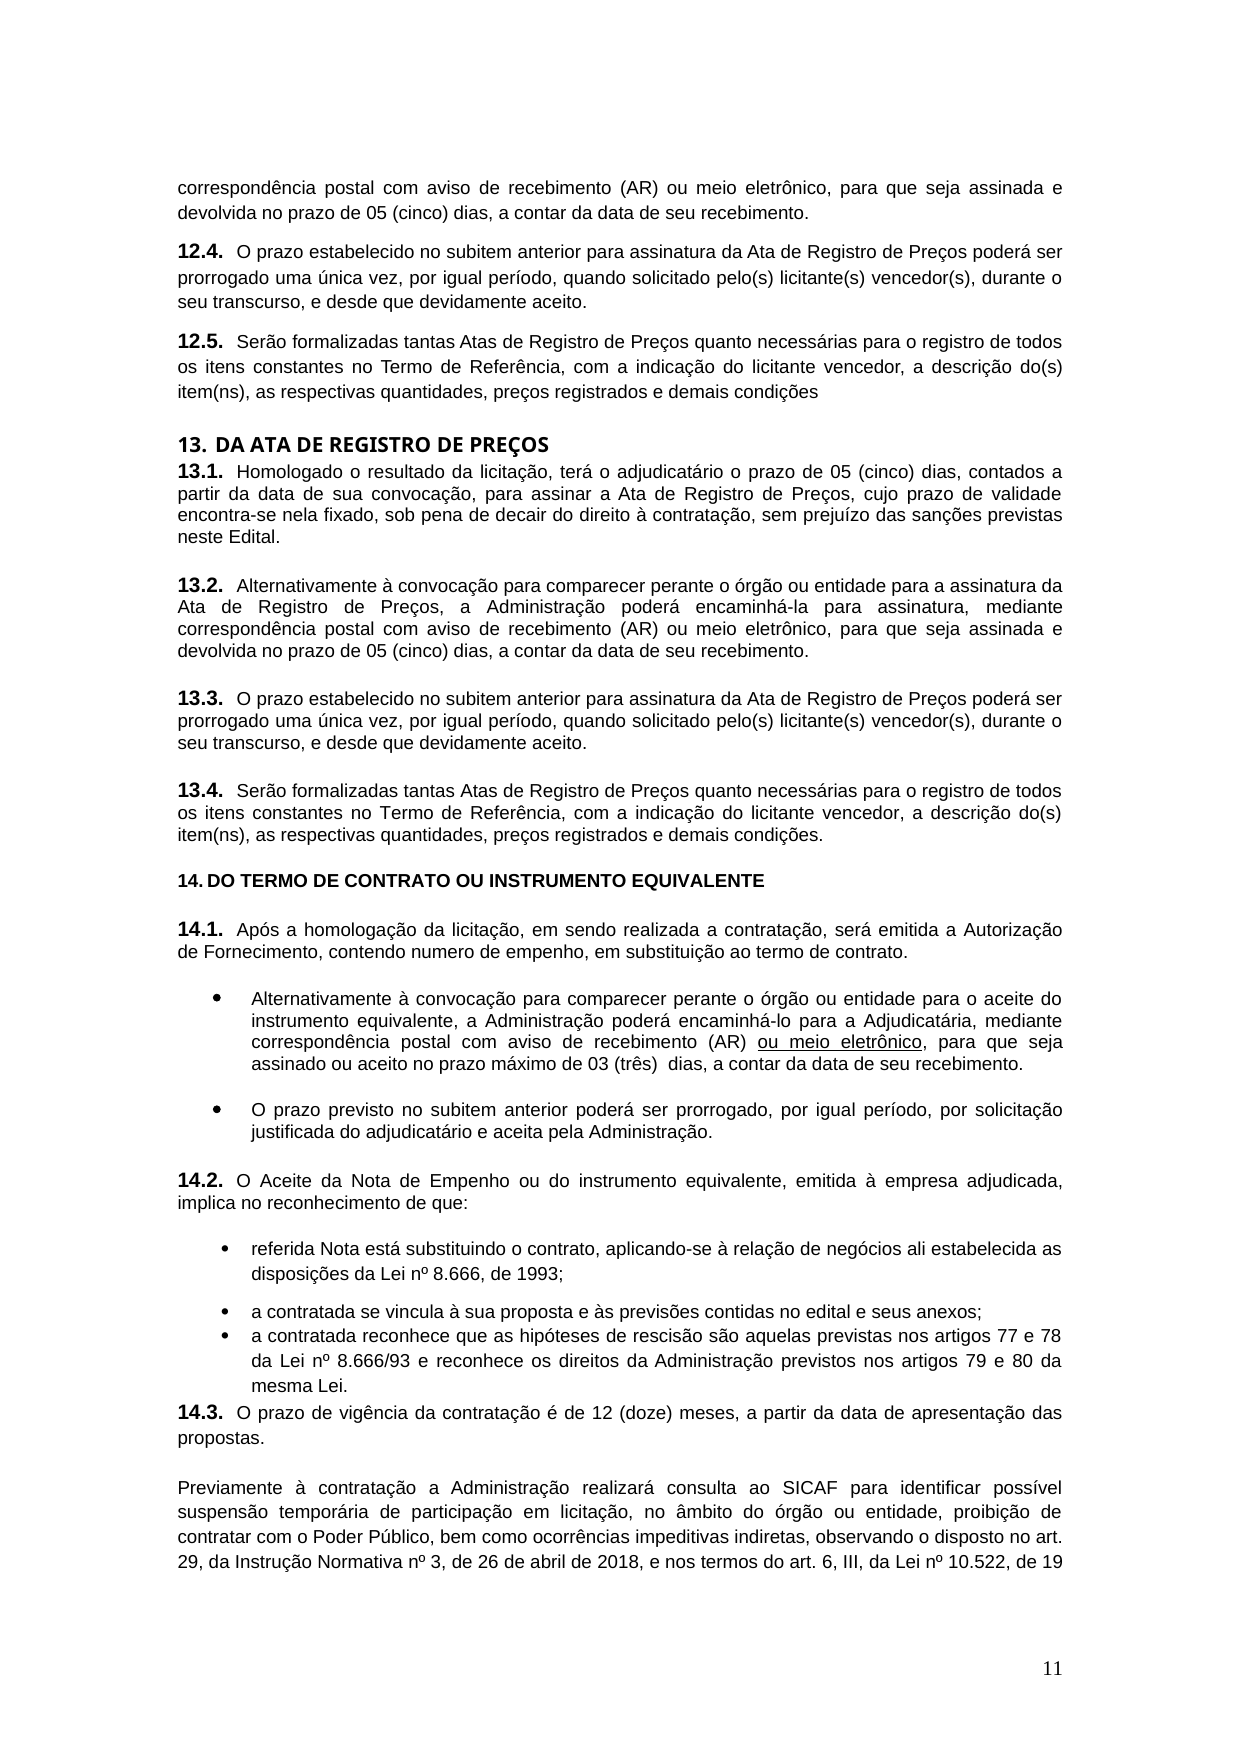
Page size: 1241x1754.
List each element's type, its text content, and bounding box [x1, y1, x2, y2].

text DO TERMO DE CONTRATO OU INSTRUMENTO EQUIVALENTE [177, 870, 1063, 892]
list a contratada se vincula à sua proposta e às previsões contidas no edital e seus anexos; [222, 1300, 1063, 1322]
list Alternativamente à convocação para comparecer perante o órgão ou entidade para o aceite do instrumento equivalente, a Administração poderá encaminhá-lo para a Adjudicatária, mediante correspondência postal com aviso de recebimento (AR) ou meio eletrônico, para que seja assinado ou aceito no prazo máximo de 03 (três) dias, a contar da data de seu recebimento. [222, 987, 1063, 1074]
list O prazo estabelecido no subitem anterior para assinatura da Ata de Registro de Preços poderá ser prorrogado uma única vez, por igual período, quando solicitado pelo(s) licitante(s) vencedor(s), durante o seu transcurso, e desde que devidamente aceito. [177, 239, 1063, 313]
list O prazo de vigência da contratação é de 12 (doze) meses, a partir da data de apresentação das propostas. [177, 1400, 1063, 1448]
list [177, 1477, 1063, 1572]
list a contratada reconhece que as hipóteses de rescisão são aquelas previstas nos artigos 77 e 78 da Lei nº 8.666/93 e reconhece os direitos da Administração previstos nos artigos 79 e 80 da mesma Lei. [222, 1325, 1063, 1397]
list O prazo previsto no subitem anterior poderá ser prorrogado, por igual período, por solicitação justificada do adjudicatário e aceita pela Administração. [222, 1099, 1063, 1143]
text DA ATA DE REGISTRO DE PREÇOS [177, 430, 1063, 459]
list Após a homologação da licitação, em sendo realizada a contratação, será emitida a Autorização de Fornecimento, contendo numero de empenho, em substituição ao termo de contrato. [177, 917, 1063, 962]
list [177, 177, 1063, 223]
list Serão formalizadas tantas Atas de Registro de Preços quanto necessárias para o registro de todos os itens constantes no Termo de Referência, com a indicação do licitante vencedor, a descrição do(s) item(ns), as respectivas quantidades, preços registrados e demais condições [177, 328, 1063, 402]
list O prazo estabelecido no subitem anterior para assinatura da Ata de Registro de Preços poderá ser prorrogado uma única vez, por igual período, quando solicitado pelo(s) licitante(s) vencedor(s), durante o seu transcurso, e desde que devidamente aceito. [177, 686, 1063, 753]
list O Aceite da Nota de Empenho ou do instrumento equivalente, emitida à empresa adjudicada, implica no reconhecimento de que: [177, 1168, 1063, 1213]
list referida Nota está substituindo o contrato, aplicando-se à relação de negócios ali estabelecida as disposições da Lei nº 8.666, de 1993; [222, 1238, 1063, 1285]
list Serão formalizadas tantas Atas de Registro de Preços quanto necessárias para o registro de todos os itens constantes no Termo de Referência, com a indicação do licitante vencedor, a descrição do(s) item(ns), as respectivas quantidades, preços registrados e demais condições. [177, 778, 1063, 845]
